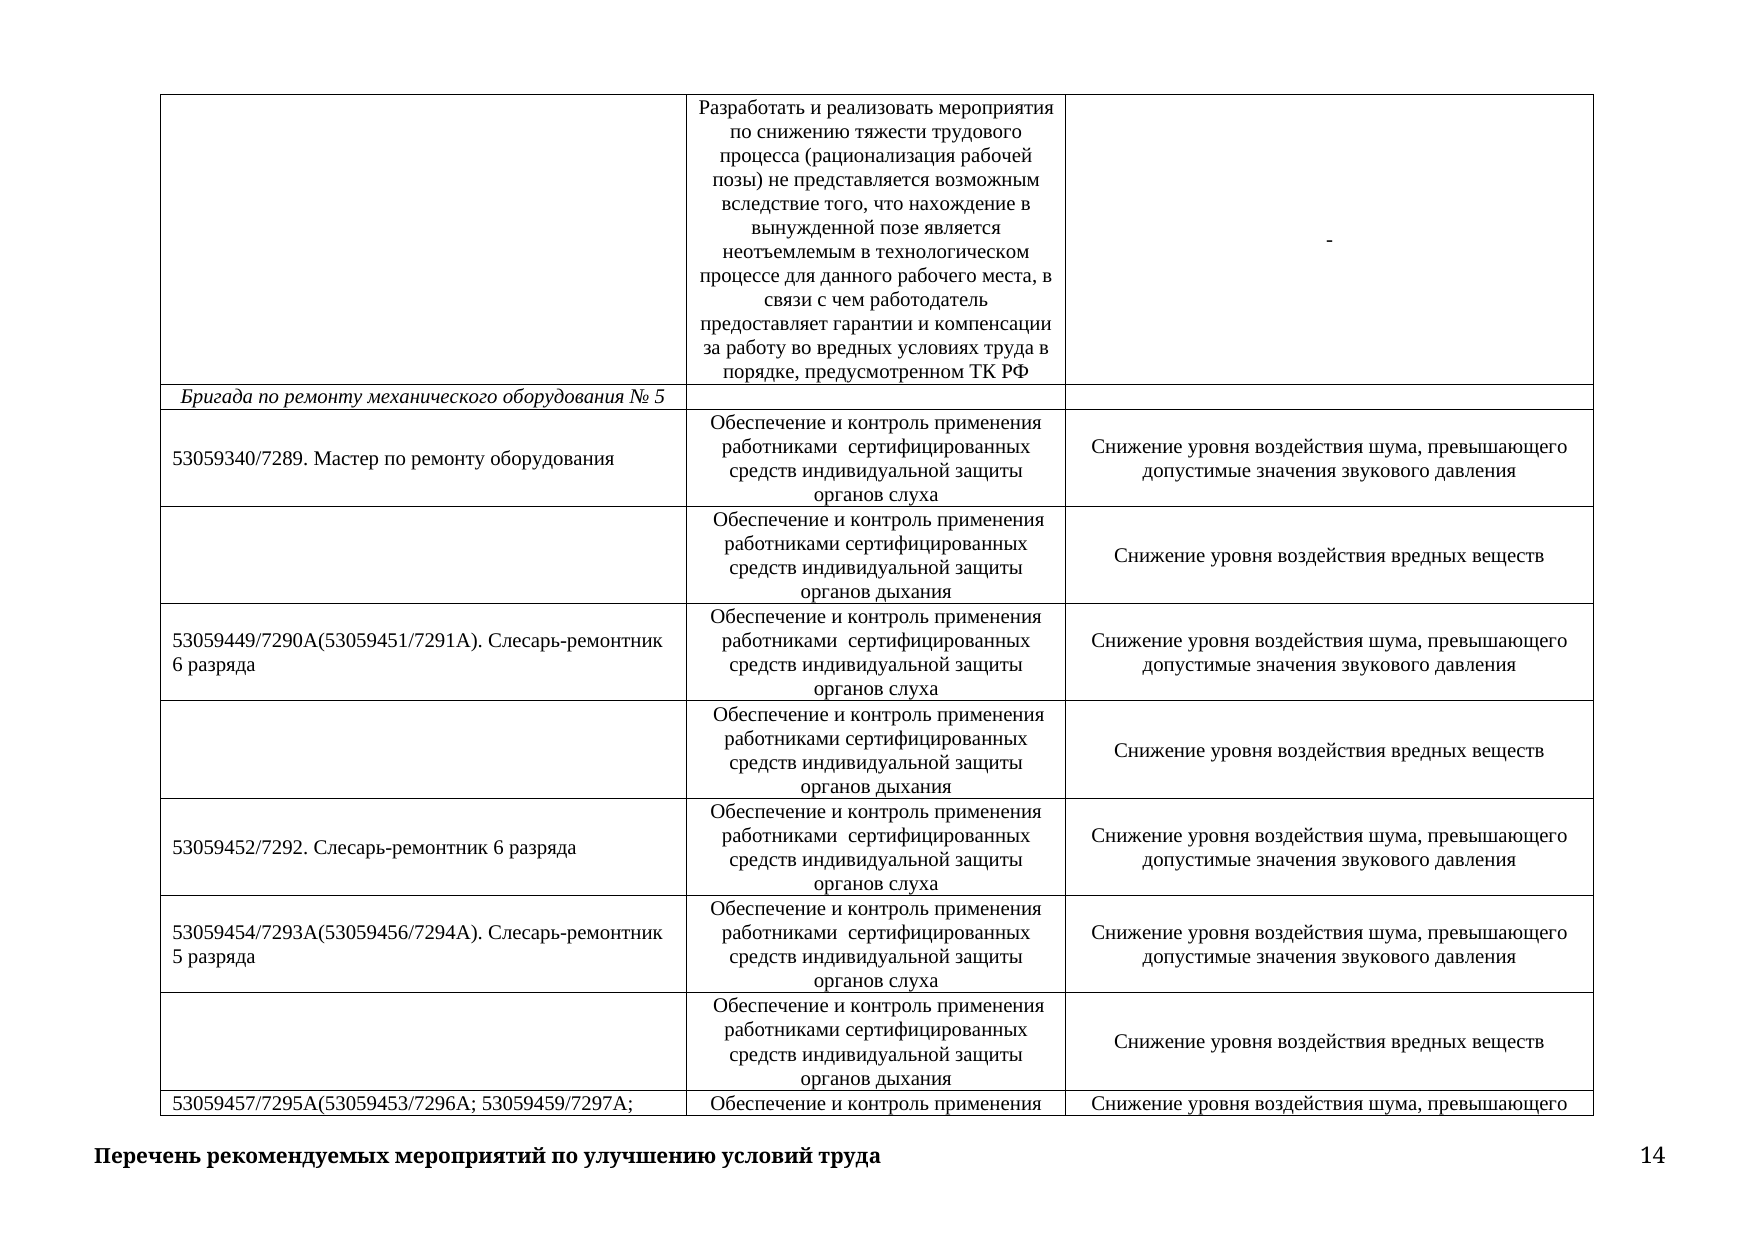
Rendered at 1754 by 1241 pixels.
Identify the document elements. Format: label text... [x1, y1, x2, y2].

table_cell [161, 95, 686, 383]
table_cell Снижение уровня воздействия вредных веществ [1066, 993, 1593, 1089]
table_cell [161, 1091, 686, 1115]
table_cell Бригада по ремонту механического оборудования № 5 [161, 385, 686, 408]
table_cell 53059340/7289. Мастер по ремонту оборудования [161, 410, 686, 506]
table_cell Снижение уровня воздействия шума, превышающего допустимые значения звукового давления [1066, 896, 1593, 992]
table_cell Снижение уровня воздействия шума, превышающего допустимые значения звукового давления [1066, 604, 1593, 700]
table_cell 53059452/7292. Слесарь-ремонтник 6 разряда [161, 799, 686, 895]
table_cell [1066, 1091, 1593, 1115]
table_cell Обеспечение и контроль применения работниками сертифицированных средств индивидуальной защиты органов дыхания [687, 507, 1065, 603]
table_cell [687, 385, 1065, 408]
table_cell Снижение уровня воздействия шума, превышающего допустимые значения звукового давления [1066, 410, 1593, 506]
table_cell Обеспечение и контроль применения работниками сертифицированных средств индивидуальной защиты органов слуха [687, 896, 1065, 992]
table_cell Снижение уровня воздействия вредных веществ [1066, 507, 1593, 603]
table_cell - [1066, 95, 1593, 383]
table_cell [161, 507, 686, 603]
table_cell 53059454/7293А(53059456/7294А). Слесарь-ремонтник 5 разряда [161, 896, 686, 992]
table_cell Разработать и реализовать мероприятия по снижению тяжести трудового процесса (рационализация рабочей позы) не представляется возможным вследствие того, что нахождение в вынужденной позе является неотъемлемым в технологическом процессе для данного рабочего места, в связи с чем работодатель предоставляет гарантии и компенсации за работу во вредных условиях труда в порядке, предусмотренном ТК РФ [687, 95, 1065, 383]
table_cell [161, 993, 686, 1089]
table_cell Обеспечение и контроль применения работниками сертифицированных средств индивидуальной защиты органов дыхания [687, 701, 1065, 798]
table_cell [687, 1091, 1065, 1115]
table_cell Снижение уровня воздействия шума, превышающего допустимые значения звукового давления [1066, 799, 1593, 895]
table_cell 53059449/7290А(53059451/7291А). Слесарь-ремонтник 6 разряда [161, 604, 686, 700]
table_cell [1066, 385, 1593, 408]
table_cell Снижение уровня воздействия вредных веществ [1066, 701, 1593, 798]
table_cell Обеспечение и контроль применения работниками сертифицированных средств индивидуальной защиты органов слуха [687, 604, 1065, 700]
table_cell Обеспечение и контроль применения работниками сертифицированных средств индивидуальной защиты органов слуха [687, 410, 1065, 506]
table_cell [161, 701, 686, 798]
table_cell Обеспечение и контроль применения работниками сертифицированных средств индивидуальной защиты органов слуха [687, 799, 1065, 895]
table_cell Обеспечение и контроль применения работниками сертифицированных средств индивидуальной защиты органов дыхания [687, 993, 1065, 1089]
